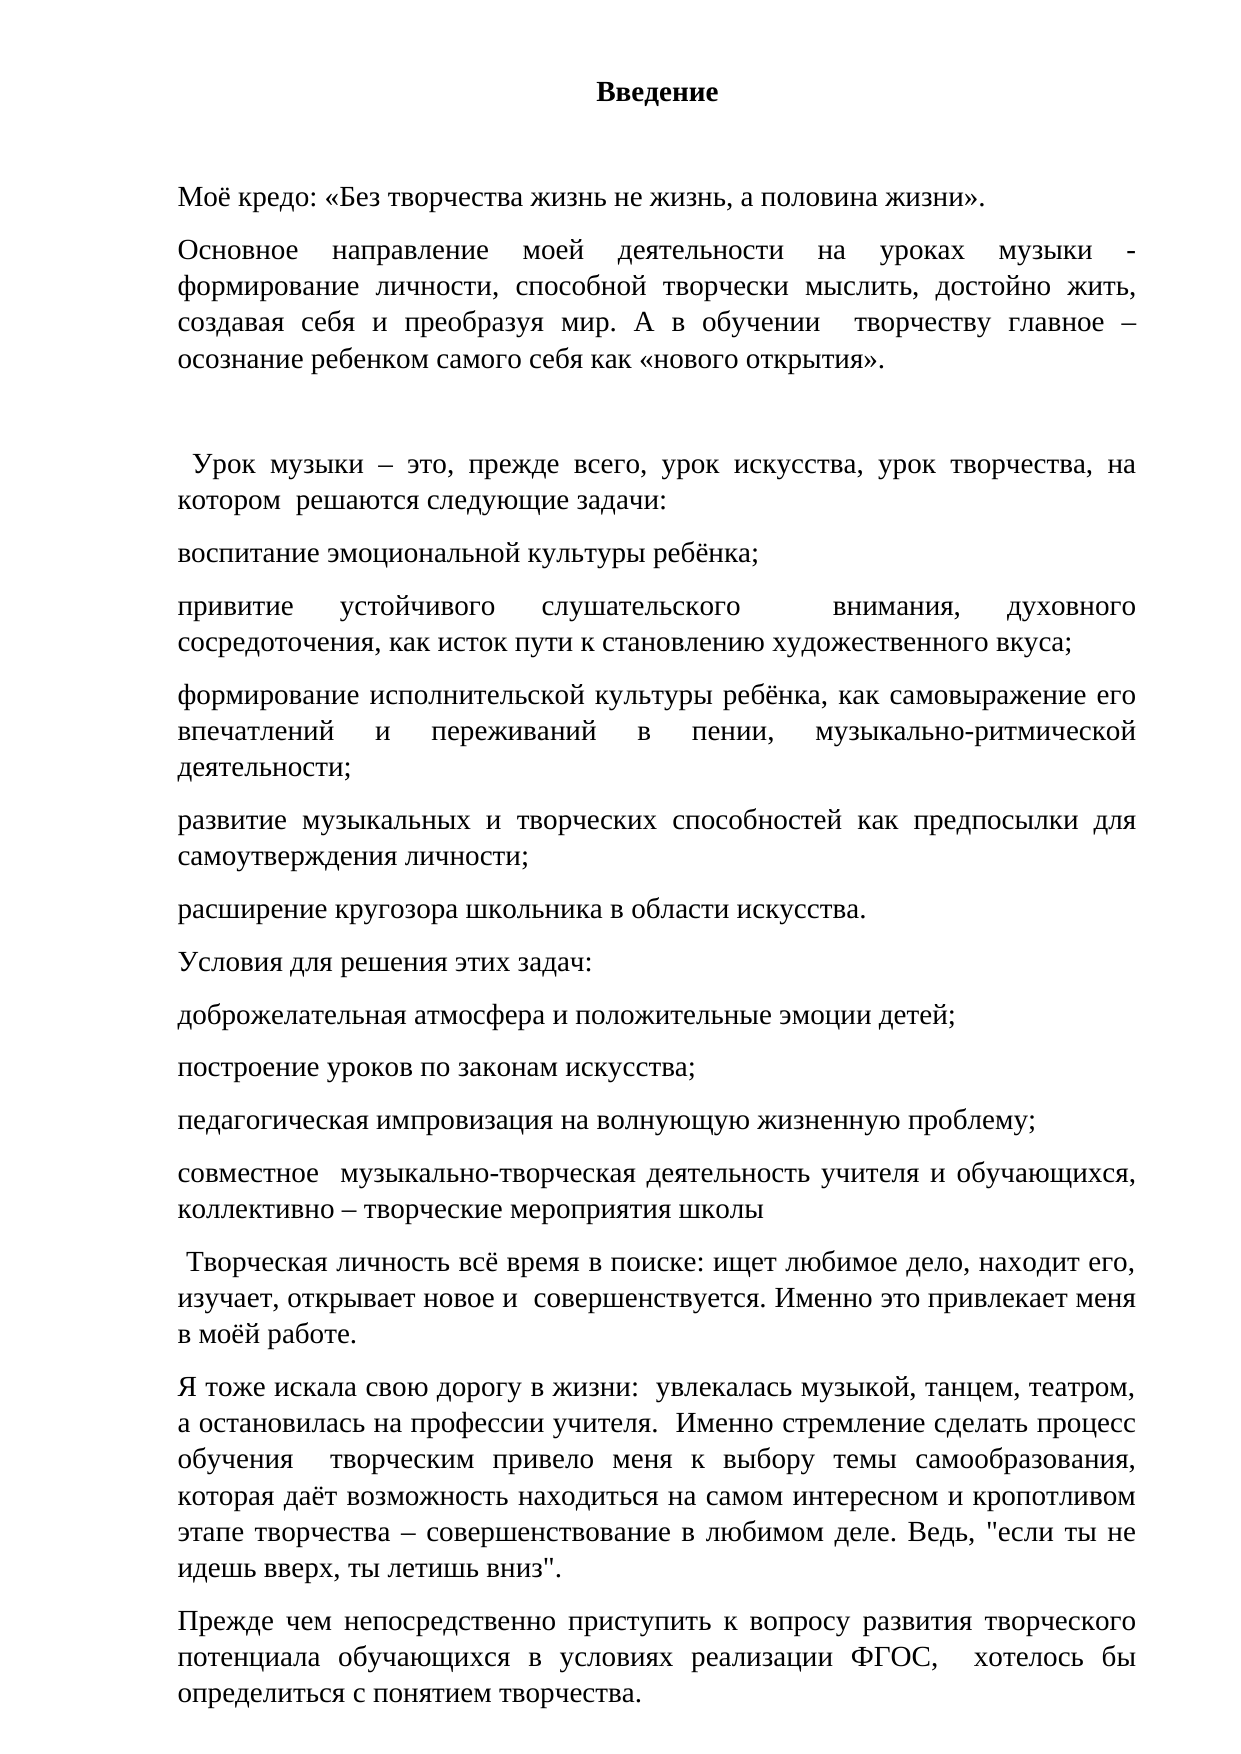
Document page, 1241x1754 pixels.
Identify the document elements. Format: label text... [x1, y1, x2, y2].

text педагогическая импровизация на волнующую жизненную проблему; [177, 1102, 1137, 1136]
text воспитание эмоциональной культуры ребёнка; [177, 535, 1137, 569]
text Введение [177, 74, 1137, 107]
text построение уроков по законам искусства; [177, 1049, 1137, 1083]
text привитие устойчивого слушательского внимания, духовного сосредоточения, как исток пути к становлению художественного вкуса; [177, 588, 1137, 658]
text Урок музыки – это, прежде всего, урок искусства, урок творчества, на котором решаются следующие задачи: [177, 446, 1137, 516]
text расширение кругозора школьника в области искусства. [177, 891, 1137, 925]
text Прежде чем непосредственно приступить к вопросу развития творческого потенциала обучающихся в условиях реализации ФГОС, хотелось бы определиться с понятием творчества. [177, 1603, 1137, 1709]
text Я тоже искала свою дорогу в жизни: увлекалась музыкой, танцем, театром, а остановилась на профессии учителя. Именно стремление сделать процесс обучения творческим привело меня к выбору темы самообразования, которая даёт возможность находиться на самом интересном и кропотливом этапе творчества – совершенствование в любимом деле. Ведь, "если ты не идешь вверх, ты летишь вниз". [177, 1369, 1137, 1583]
text формирование исполнительской культуры ребёнка, как самовыражение его впечатлений и переживаний в пении, музыкально-ритмической деятельности; [177, 677, 1137, 783]
text Основное направление моей деятельности на уроках музыки - формирование личности, способной творчески мыслить, достойно жить, создавая себя и преобразуя мир. А в обучении творчеству главное – осознание ребенком самого себя как «нового открытия». [177, 232, 1137, 374]
text Условия для решения этих задач: [177, 944, 1137, 977]
text Творческая личность всё время в поиске: ищет любимое дело, находит его, изучает, открывает новое и совершенствуется. Именно это привлекает меня в моёй работе. [177, 1244, 1137, 1350]
text совместное музыкально-творческая деятельность учителя и обучающихся, коллективно – творческие мероприятия школы [177, 1155, 1137, 1225]
text доброжелательная атмосфера и положительные эмоции детей; [177, 997, 1137, 1030]
text Моё кредо: «Без творчества жизнь не жизнь, а половина жизни». [177, 179, 1137, 213]
text развитие музыкальных и творческих способностей как предпосылки для самоутверждения личности; [177, 802, 1137, 872]
